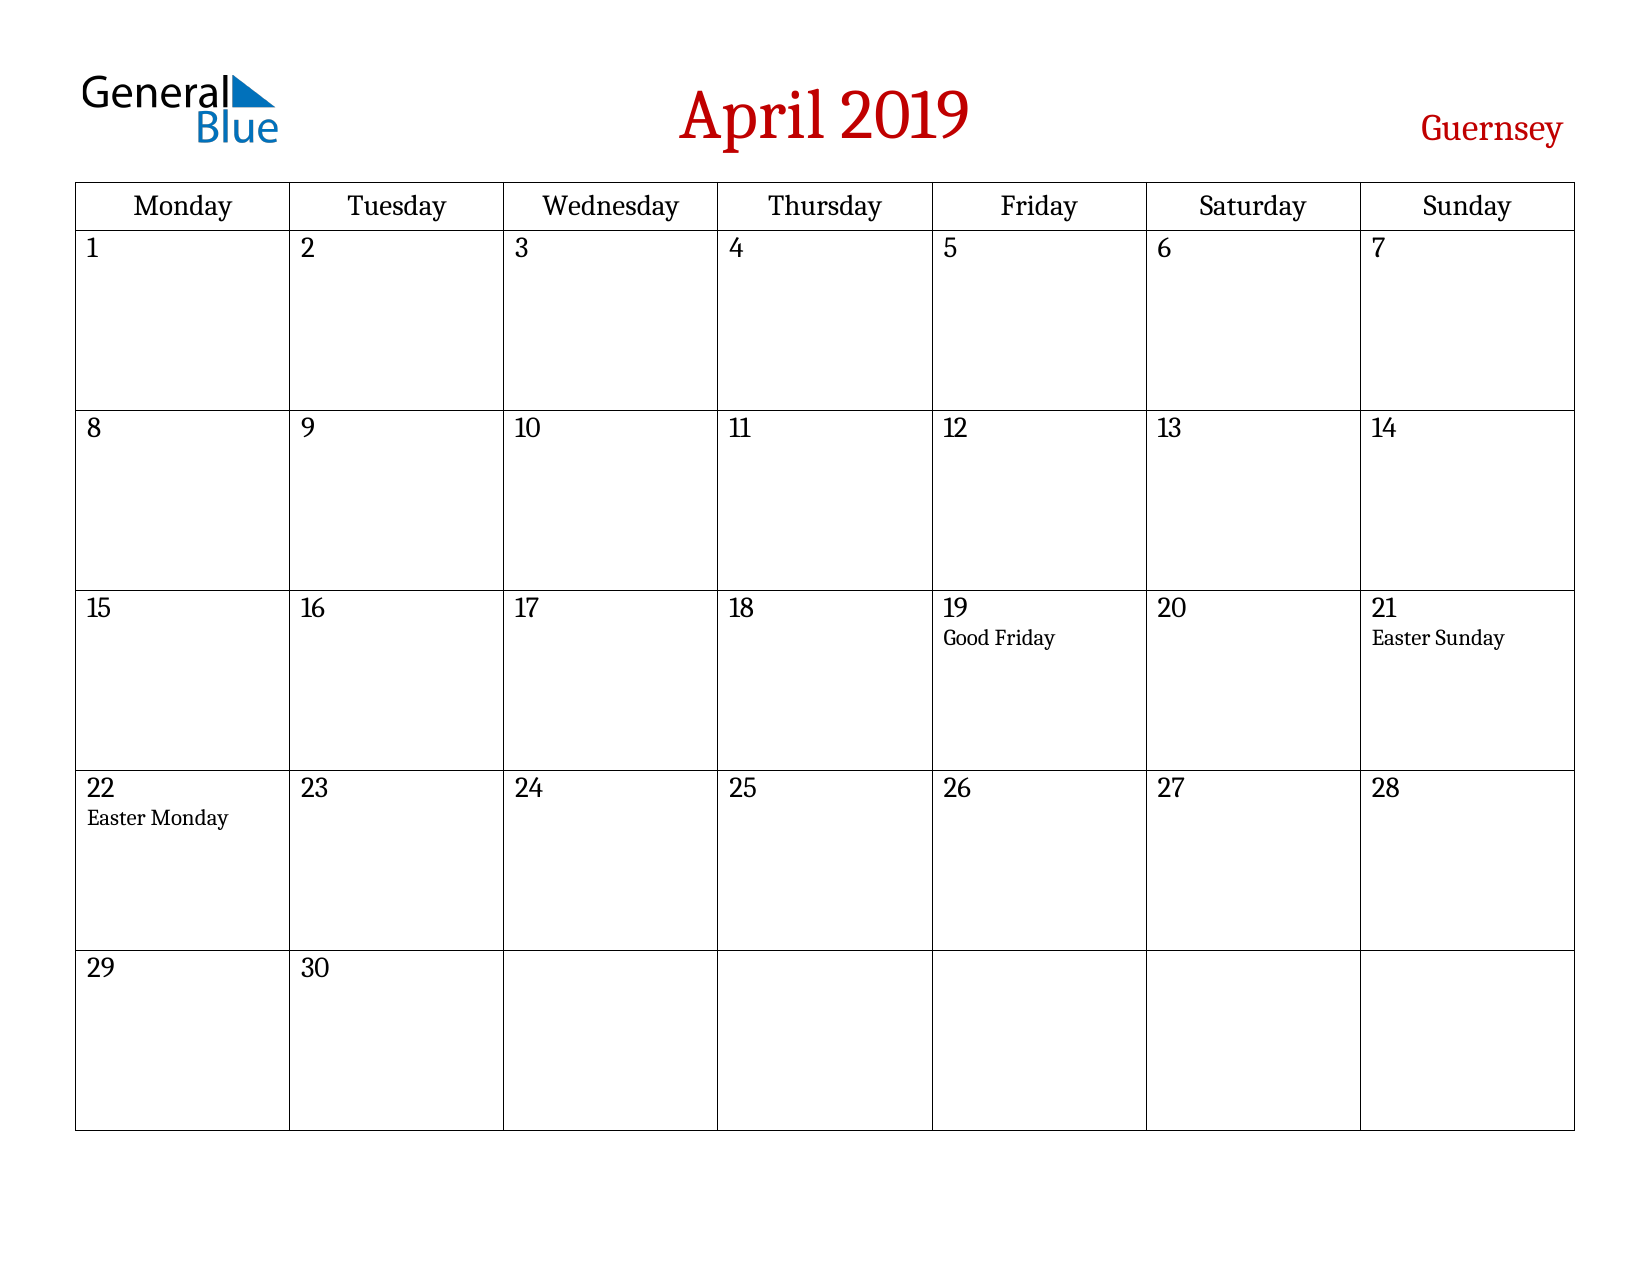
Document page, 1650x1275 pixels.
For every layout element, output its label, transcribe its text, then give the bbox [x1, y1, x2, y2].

table_cell Monday [76, 183, 289, 230]
table_cell 5 [933, 231, 1146, 264]
table_cell [1147, 985, 1360, 1130]
table_header April 2019 [504, 75, 1146, 182]
table_cell Friday [933, 183, 1146, 230]
table_cell 16 [290, 591, 503, 625]
table_cell 12 [933, 411, 1146, 444]
table_cell [718, 265, 932, 410]
table_cell [1147, 805, 1360, 950]
table_cell [504, 625, 717, 770]
table_cell [504, 985, 717, 1130]
table_cell [1361, 265, 1574, 410]
table_cell 14 [1361, 411, 1574, 444]
table_cell [290, 265, 503, 410]
table_cell [76, 985, 289, 1130]
table_cell 3 [504, 231, 717, 264]
table_cell [76, 625, 289, 770]
table_cell Easter Sunday [1361, 625, 1574, 770]
table_cell [718, 985, 932, 1130]
table_cell [1361, 445, 1574, 590]
table_cell 2 [290, 231, 503, 264]
table_cell 21 [1361, 591, 1574, 625]
table_cell [718, 445, 932, 590]
table_cell [504, 951, 717, 985]
table_cell [1361, 985, 1574, 1130]
table_cell 26 [933, 771, 1146, 805]
table_cell [504, 445, 717, 590]
table_cell 30 [290, 951, 503, 985]
table_cell 8 [76, 411, 289, 444]
table_cell [933, 805, 1146, 950]
table_cell 28 [1361, 771, 1574, 805]
table_cell 4 [718, 231, 932, 264]
table_cell [718, 625, 932, 770]
table_cell 10 [504, 411, 717, 444]
table_cell 22 [76, 771, 289, 805]
table_cell 27 [1147, 771, 1360, 805]
table_cell 29 [76, 951, 289, 985]
table_cell [718, 951, 932, 985]
table_cell [933, 265, 1146, 410]
table_cell 20 [1147, 591, 1360, 625]
table_cell [1147, 445, 1360, 590]
table_cell [76, 445, 289, 590]
table_cell 23 [290, 771, 503, 805]
table_cell [933, 445, 1146, 590]
table_cell Good Friday [933, 625, 1146, 770]
table_header [76, 75, 503, 182]
table_cell 19 [933, 591, 1146, 625]
table_cell 13 [1147, 411, 1360, 444]
table_cell 7 [1361, 231, 1574, 264]
table_cell [290, 445, 503, 590]
table_cell Tuesday [290, 183, 503, 230]
table_cell Thursday [718, 183, 932, 230]
table_cell [504, 265, 717, 410]
table_cell 17 [504, 591, 717, 625]
table_cell [290, 805, 503, 950]
table_cell [504, 805, 717, 950]
table_cell 9 [290, 411, 503, 444]
table_cell [1147, 951, 1360, 985]
table_cell 6 [1147, 231, 1360, 264]
table_cell [1361, 951, 1574, 985]
table_cell [718, 805, 932, 950]
table_cell Easter Monday [76, 805, 289, 950]
table_cell 18 [718, 591, 932, 625]
table_header Guernsey [1146, 75, 1574, 182]
table_cell [290, 625, 503, 770]
table_cell 25 [718, 771, 932, 805]
table_cell 11 [718, 411, 932, 444]
table_cell [290, 985, 503, 1130]
table_cell [933, 985, 1146, 1130]
table_cell Sunday [1361, 183, 1574, 230]
table_cell 1 [76, 231, 289, 264]
table_cell Saturday [1147, 183, 1360, 230]
table_cell [1147, 625, 1360, 770]
table_cell [76, 265, 289, 410]
table_cell [1147, 265, 1360, 410]
table_cell [933, 951, 1146, 985]
table_cell Wednesday [504, 183, 717, 230]
table_cell [1361, 805, 1574, 950]
picture [82, 75, 278, 143]
table_cell 24 [504, 771, 717, 805]
table_cell 15 [76, 591, 289, 625]
